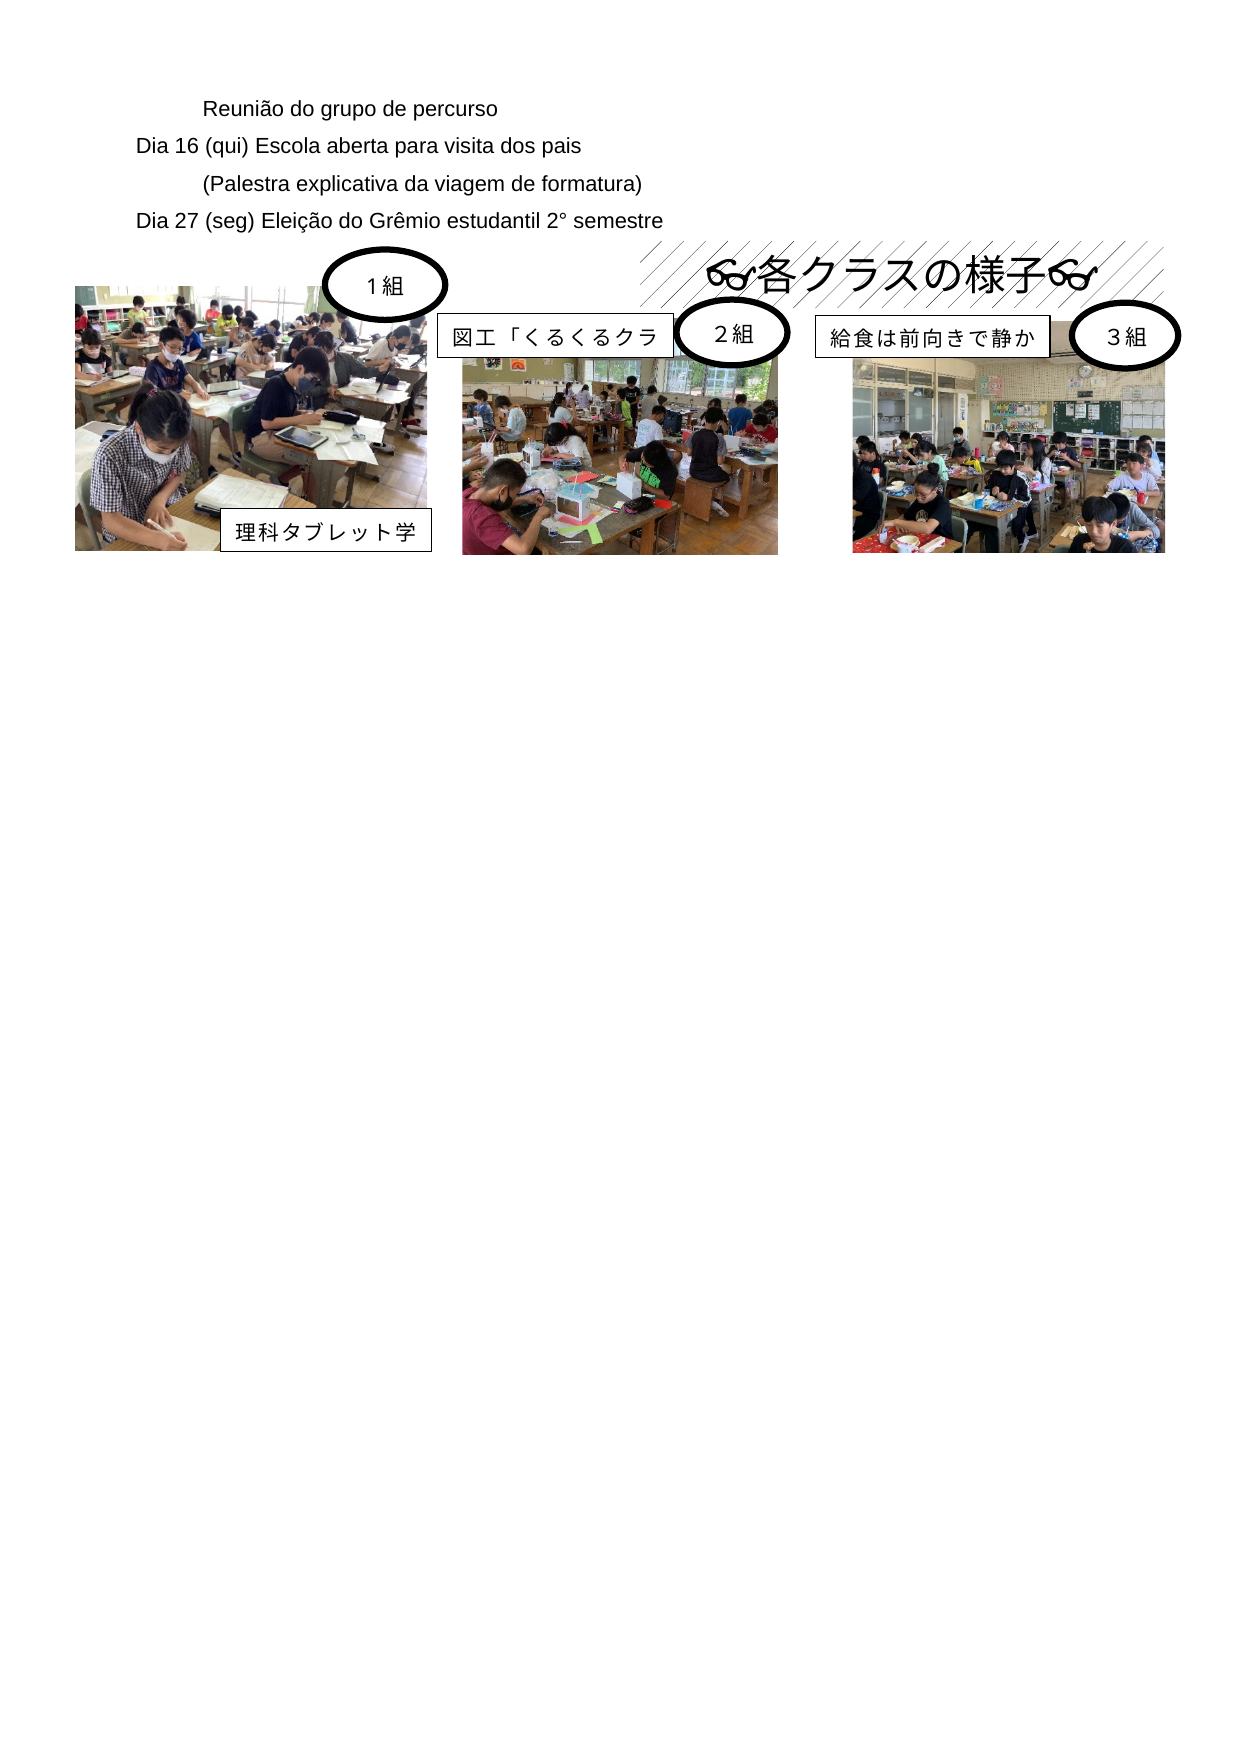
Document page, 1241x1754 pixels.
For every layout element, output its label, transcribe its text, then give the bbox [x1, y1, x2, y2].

picture [462, 341, 778, 555]
text Dia 16 (qui) Escola aberta para visita dos pais [75, 127, 1165, 164]
picture [852, 321, 1166, 553]
text Dia 27 (seg) Eleição do Grêmio estudantil 2° semestre [75, 202, 1165, 239]
text Reunião do grupo de percurso [75, 89, 1165, 127]
text (Palestra explicativa da viagem de formatura) [75, 164, 1165, 202]
picture [75, 286, 428, 551]
